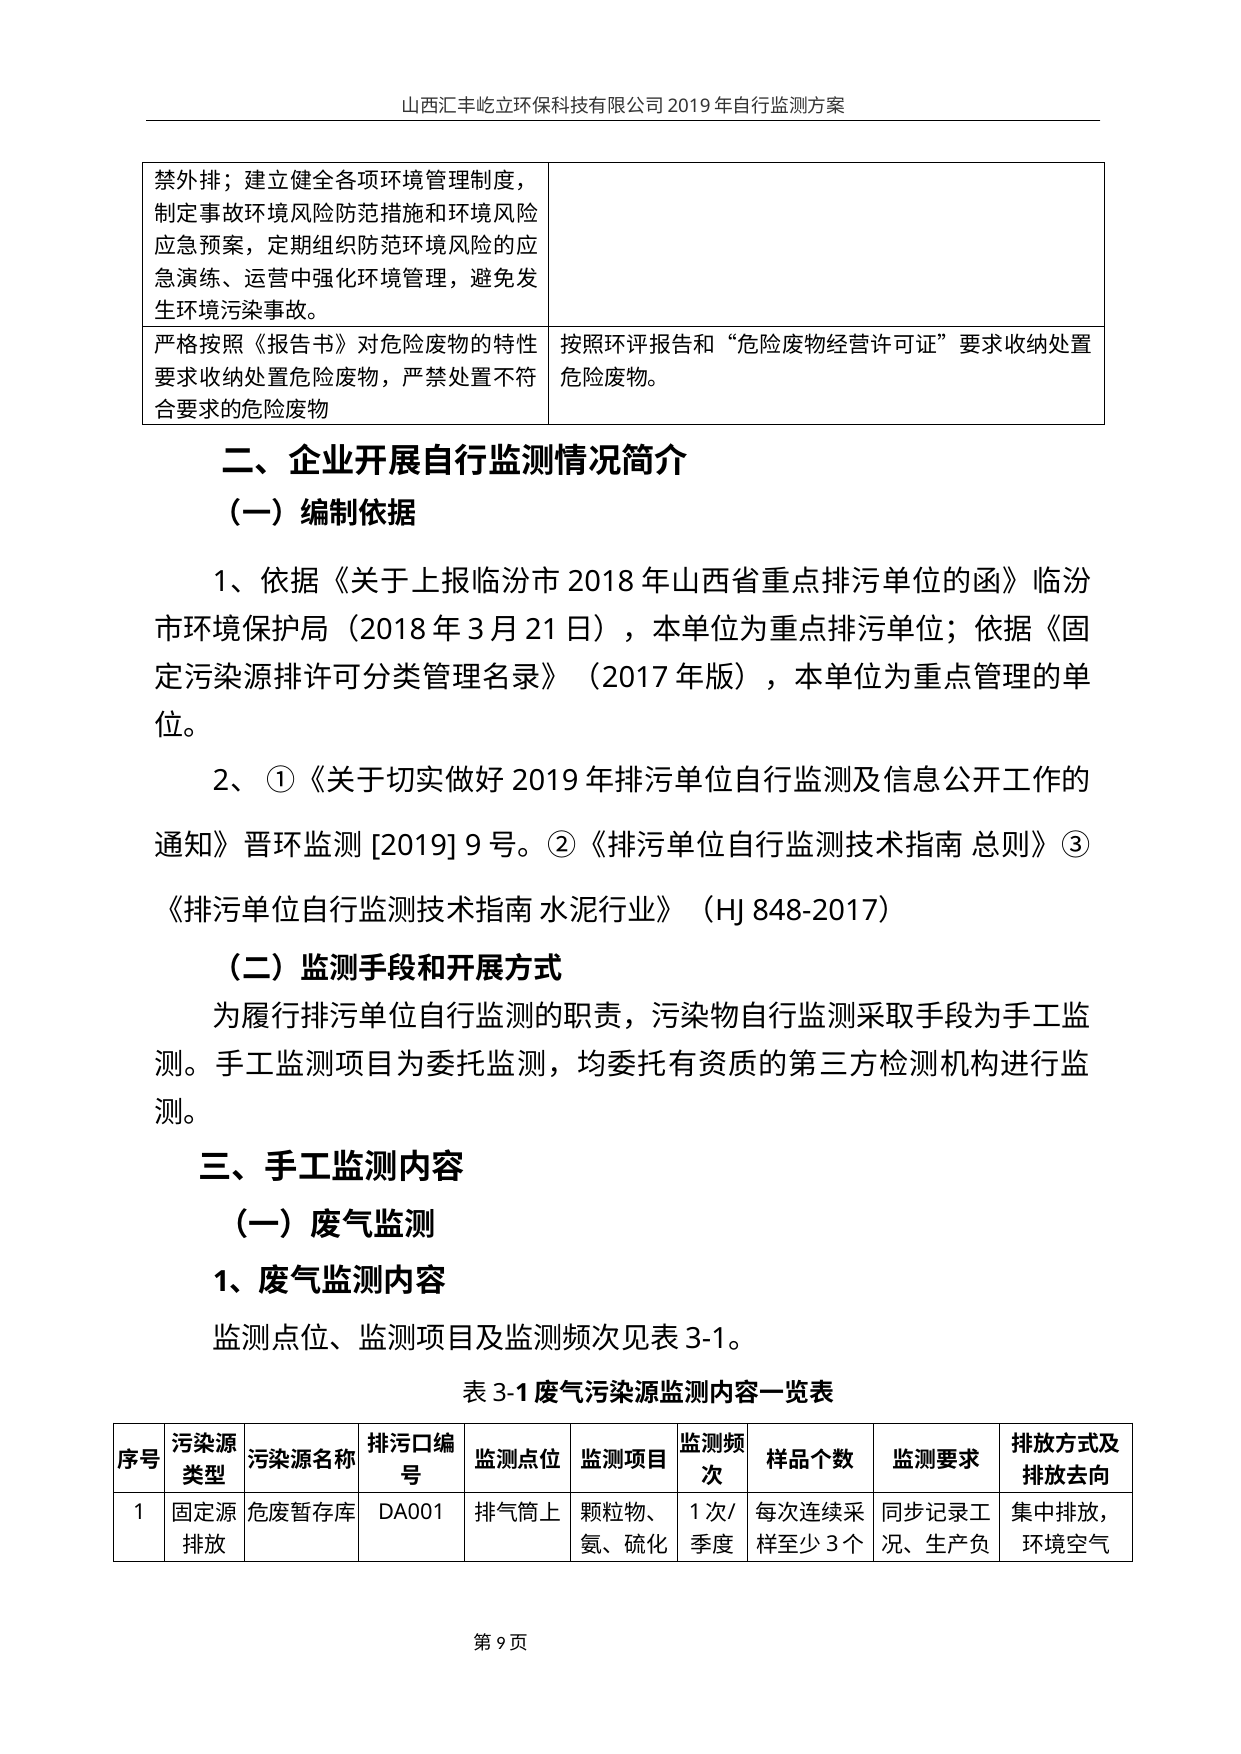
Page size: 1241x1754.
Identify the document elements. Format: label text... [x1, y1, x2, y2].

table_header 监测项目 [571, 1424, 677, 1492]
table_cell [549, 163, 1104, 326]
table_header 监测要求 [874, 1424, 999, 1492]
list 监测手段和开展方式 [154, 940, 1092, 988]
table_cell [143, 163, 548, 326]
text 2、 ①《关于切实做好2019年排污单位自行监测及信息公开工作的通知》晋环监测 [2019] 9号。②《排污单位自行监测技术指南 总则》③《排污单位自行监测技术指南 水泥行业》（HJ 848-2017） [154, 745, 1092, 940]
table_header 排污口编号 [359, 1424, 464, 1492]
text 表3-1废气污染源监测内容一览表 [154, 1358, 1092, 1423]
table_cell DA001 [359, 1493, 464, 1561]
table_header 监测点位 [465, 1424, 570, 1492]
table_cell 1次/季度 [678, 1493, 747, 1561]
table_cell 集中排放，环境空气 [1000, 1493, 1132, 1561]
text 1、废气监测内容 [154, 1245, 1092, 1310]
table_cell 1 [114, 1493, 164, 1561]
text （一）废气监测 [154, 1197, 1092, 1245]
text （一）编制依据 [154, 490, 1092, 532]
table_header 样品个数 [748, 1424, 873, 1492]
text 二、企业开展自行监测情况简介 [154, 425, 1092, 490]
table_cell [571, 1493, 677, 1561]
table_cell 每次连续采样至少3个 [748, 1493, 873, 1561]
table_header 污染源类型 [165, 1424, 244, 1492]
list 三、手工监测内容 [198, 1132, 1092, 1197]
table_cell 按照环评报告和“危险废物经营许可证”要求收纳处置危险废物。 [549, 327, 1104, 424]
table_header 监测频次 [678, 1424, 747, 1492]
table_cell 危废暂存库 [245, 1493, 358, 1561]
table_header 排放方式及排放去向 [1000, 1424, 1132, 1492]
text 监测点位、监测项目及监测频次见表3-1。 [154, 1310, 1092, 1358]
table_cell 固定源排放 [165, 1493, 244, 1561]
text 为履行排污单位自行监测的职责，污染物自行监测采取手段为手工监测。手工监测项目为委托监测，均委托有资质的第三方检测机构进行监测。 [154, 988, 1092, 1132]
table_header 污染源名称 [245, 1424, 358, 1492]
table_cell 严格按照《报告书》对危险废物的特性要求收纳处置危险废物，严禁处置不符合要求的危险废物 [143, 327, 548, 424]
table_header 序号 [114, 1424, 164, 1492]
text 1、依据《关于上报临汾市2018年山西省重点排污单位的函》临汾市环境保护局（2018年3月21日），本单位为重点排污单位；依据《固定污染源排许可分类管理名录》（2017年版），本单位为重点管理的单位。 [154, 553, 1092, 745]
table_cell 排气筒上 [465, 1493, 570, 1561]
table_cell 同步记录工况、生产负荷、烟气参数等等 [874, 1493, 999, 1561]
